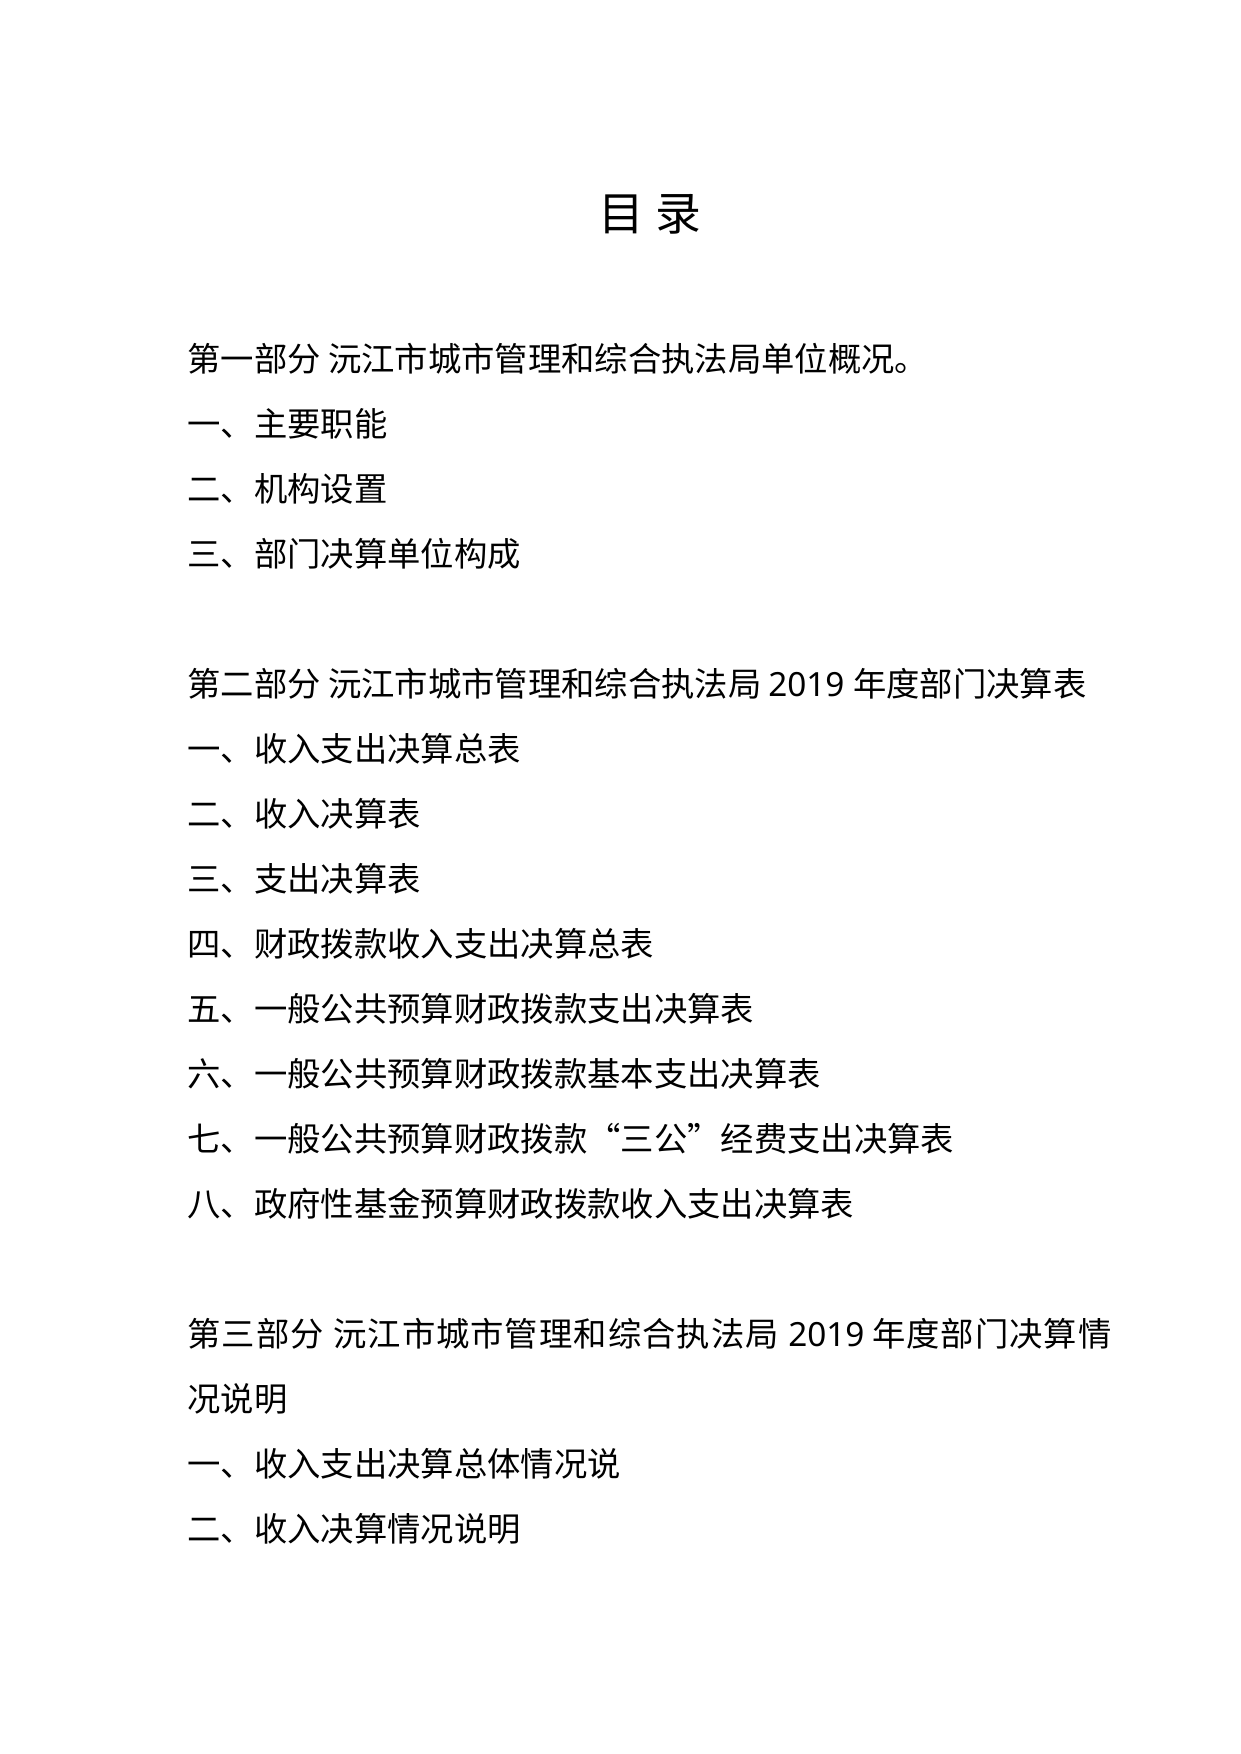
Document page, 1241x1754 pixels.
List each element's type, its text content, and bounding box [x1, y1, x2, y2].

text 一、收入支出决算总体情况说 [187, 1429, 1112, 1494]
text 第二部分 沅江市城市管理和综合执法局2019 年度部门决算表 [187, 649, 1112, 714]
text 二、收入决算情况说明 [187, 1494, 1112, 1559]
text 三、支出决算表 [187, 844, 1112, 909]
text 六、一般公共预算财政拨款基本支出决算表 [187, 1039, 1112, 1104]
text 八、政府性基金预算财政拨款收入支出决算表 [187, 1169, 1112, 1234]
text 七、一般公共预算财政拨款“三公”经费支出决算表 [187, 1104, 1112, 1169]
text 四、财政拨款收入支出决算总表 [187, 909, 1112, 974]
text 三、部门决算单位构成 [187, 519, 1112, 584]
text 二、收入决算表 [187, 779, 1112, 844]
text 第三部分 沅江市城市管理和综合执法局2019年度部门决算情况说明 [187, 1299, 1112, 1429]
text 第一部分 沅江市城市管理和综合执法局单位概况。 [187, 324, 1112, 389]
text 一、主要职能 [187, 389, 1112, 454]
text 目 录 [187, 162, 1112, 259]
text 二、机构设置 [187, 454, 1112, 519]
text 五、一般公共预算财政拨款支出决算表 [187, 974, 1112, 1039]
text 一、收入支出决算总表 [187, 714, 1112, 779]
